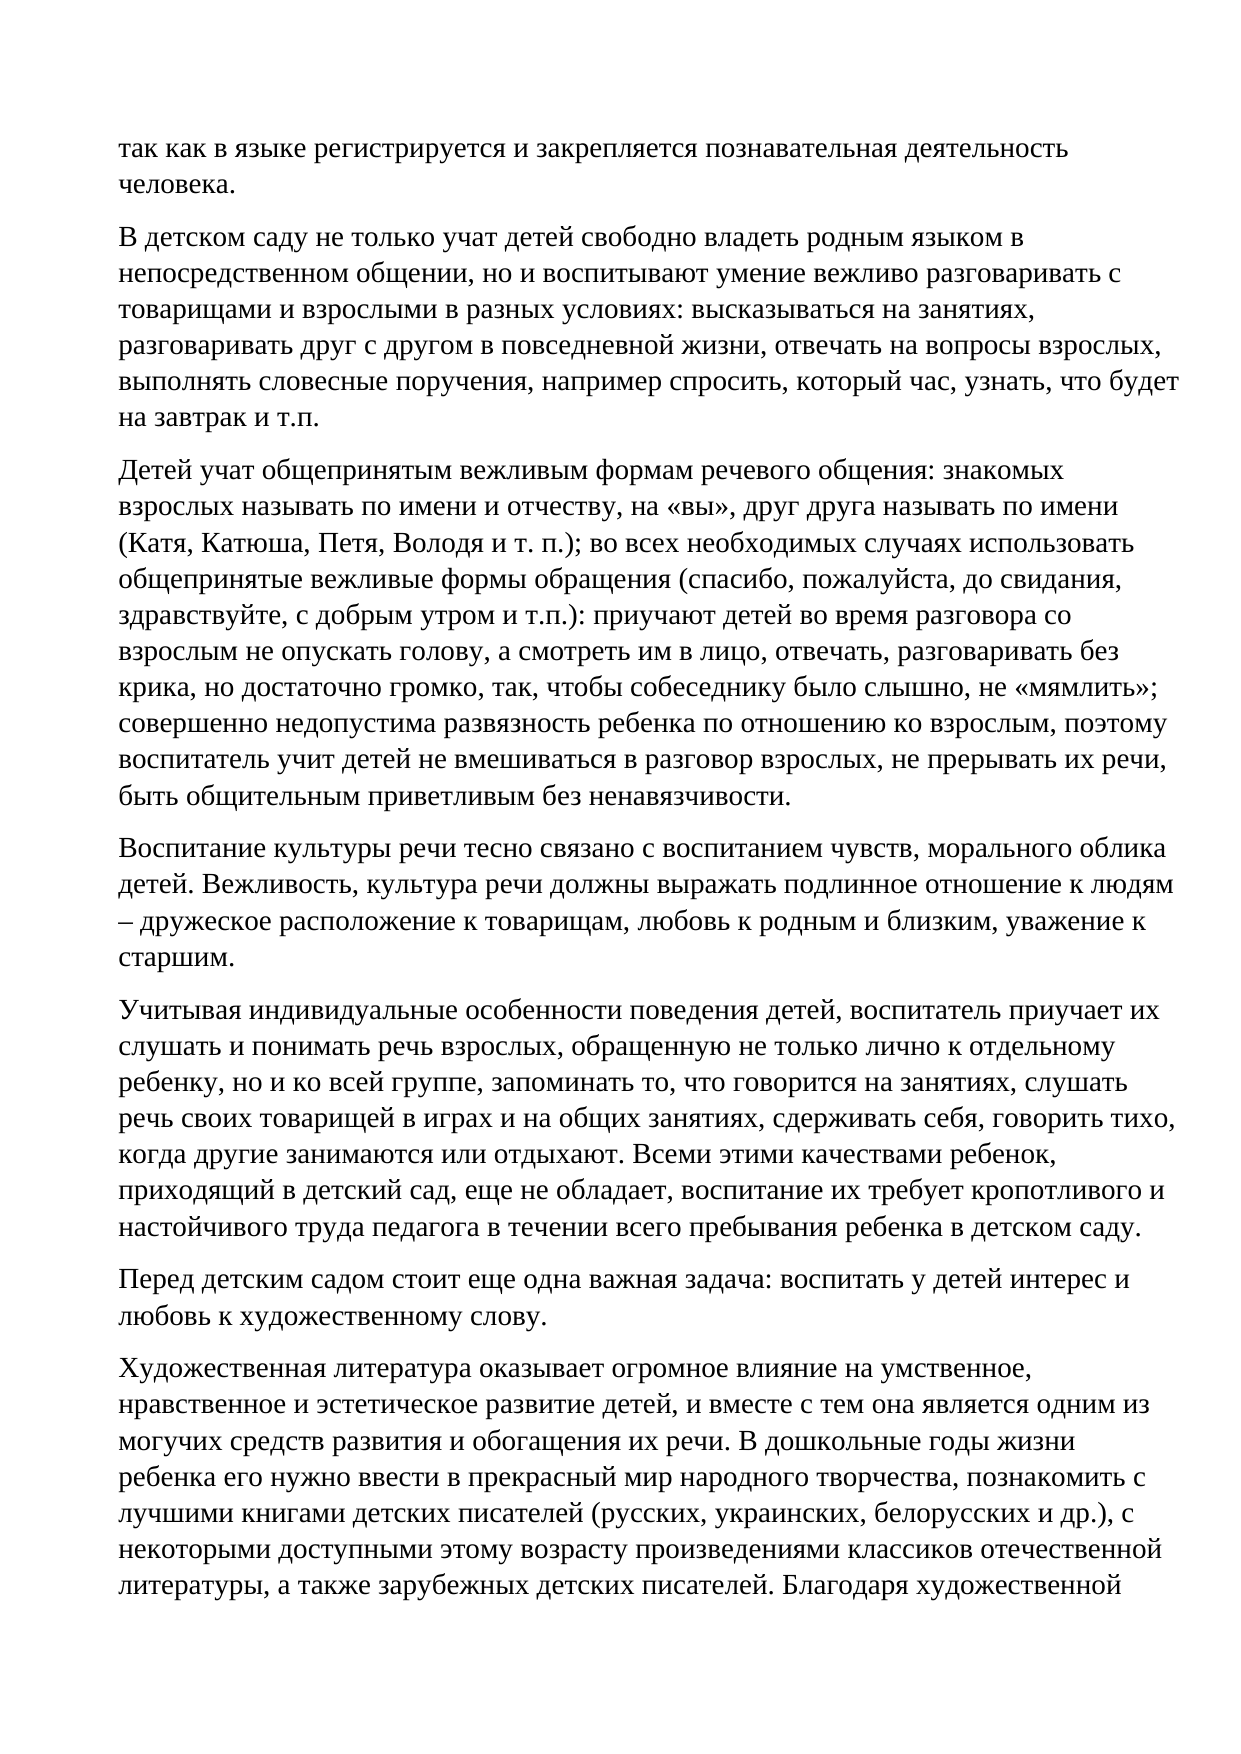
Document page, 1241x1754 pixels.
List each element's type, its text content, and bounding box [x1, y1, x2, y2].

text Перед детским садом стоит еще одна важная задача: воспитать у детей интерес и любовь к художественному слову. [118, 1261, 1181, 1331]
text В детском саду не только учат детей свободно владеть родным языком в непосредственном общении, но и воспитывают умение вежливо разговаривать с товарищами и взрослыми в разных условиях: высказываться на занятиях, разговаривать друг с другом в повседневной жизни, отвечать на вопросы взрослых, выполнять словесные поручения, например спросить, который час, узнать, что будет на завтрак и т.п. [118, 219, 1181, 433]
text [118, 1350, 1181, 1601]
text Учитывая индивидуальные особенности поведения детей, воспитатель приучает их слушать и понимать речь взрослых, обращенную не только лично к отдельному ребенку, но и ко всей группе, запоминать то, что говорится на занятиях, слушать речь своих товарищей в играх и на общих занятиях, сдерживать себя, говорить тихо, когда другие занимаются или отдыхают. Всеми этими качествами ребенок, приходящий в детский сад, еще не обладает, воспитание их требует кропотливого и настойчивого труда педагога в течении всего пребывания ребенка в детском саду. [118, 992, 1181, 1242]
text Детей учат общепринятым вежливым формам речевого общения: знакомых взрослых называть по имени и отчеству, на «вы», друг друга называть по имени (Катя, Катюша, Петя, Володя и т. п.); во всех необходимых случаях использовать общепринятые вежливые формы обращения (спасибо, пожалуйста, до свидания, здравствуйте, с добрым утром и т.п.): приучают детей во время разговора со взрослым не опускать голову, а смотреть им в лицо, отвечать, разговаривать без крика, но достаточно громко, так, чтобы собеседнику было слышно, не «мямлить»; совершенно недопустима развязность ребенка по отношению ко взрослым, поэтому воспитатель учит детей не вмешиваться в разговор взрослых, не прерывать их речи, быть общительным приветливым без ненавязчивости. [118, 452, 1181, 811]
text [118, 130, 1181, 199]
text Воспитание культуры речи тесно связано с воспитанием чувств, морального облика детей. Вежливость, культура речи должны выражать подлинное отношение к людям – дружеское расположение к товарищам, любовь к родным и близким, уважение к старшим. [118, 831, 1181, 972]
